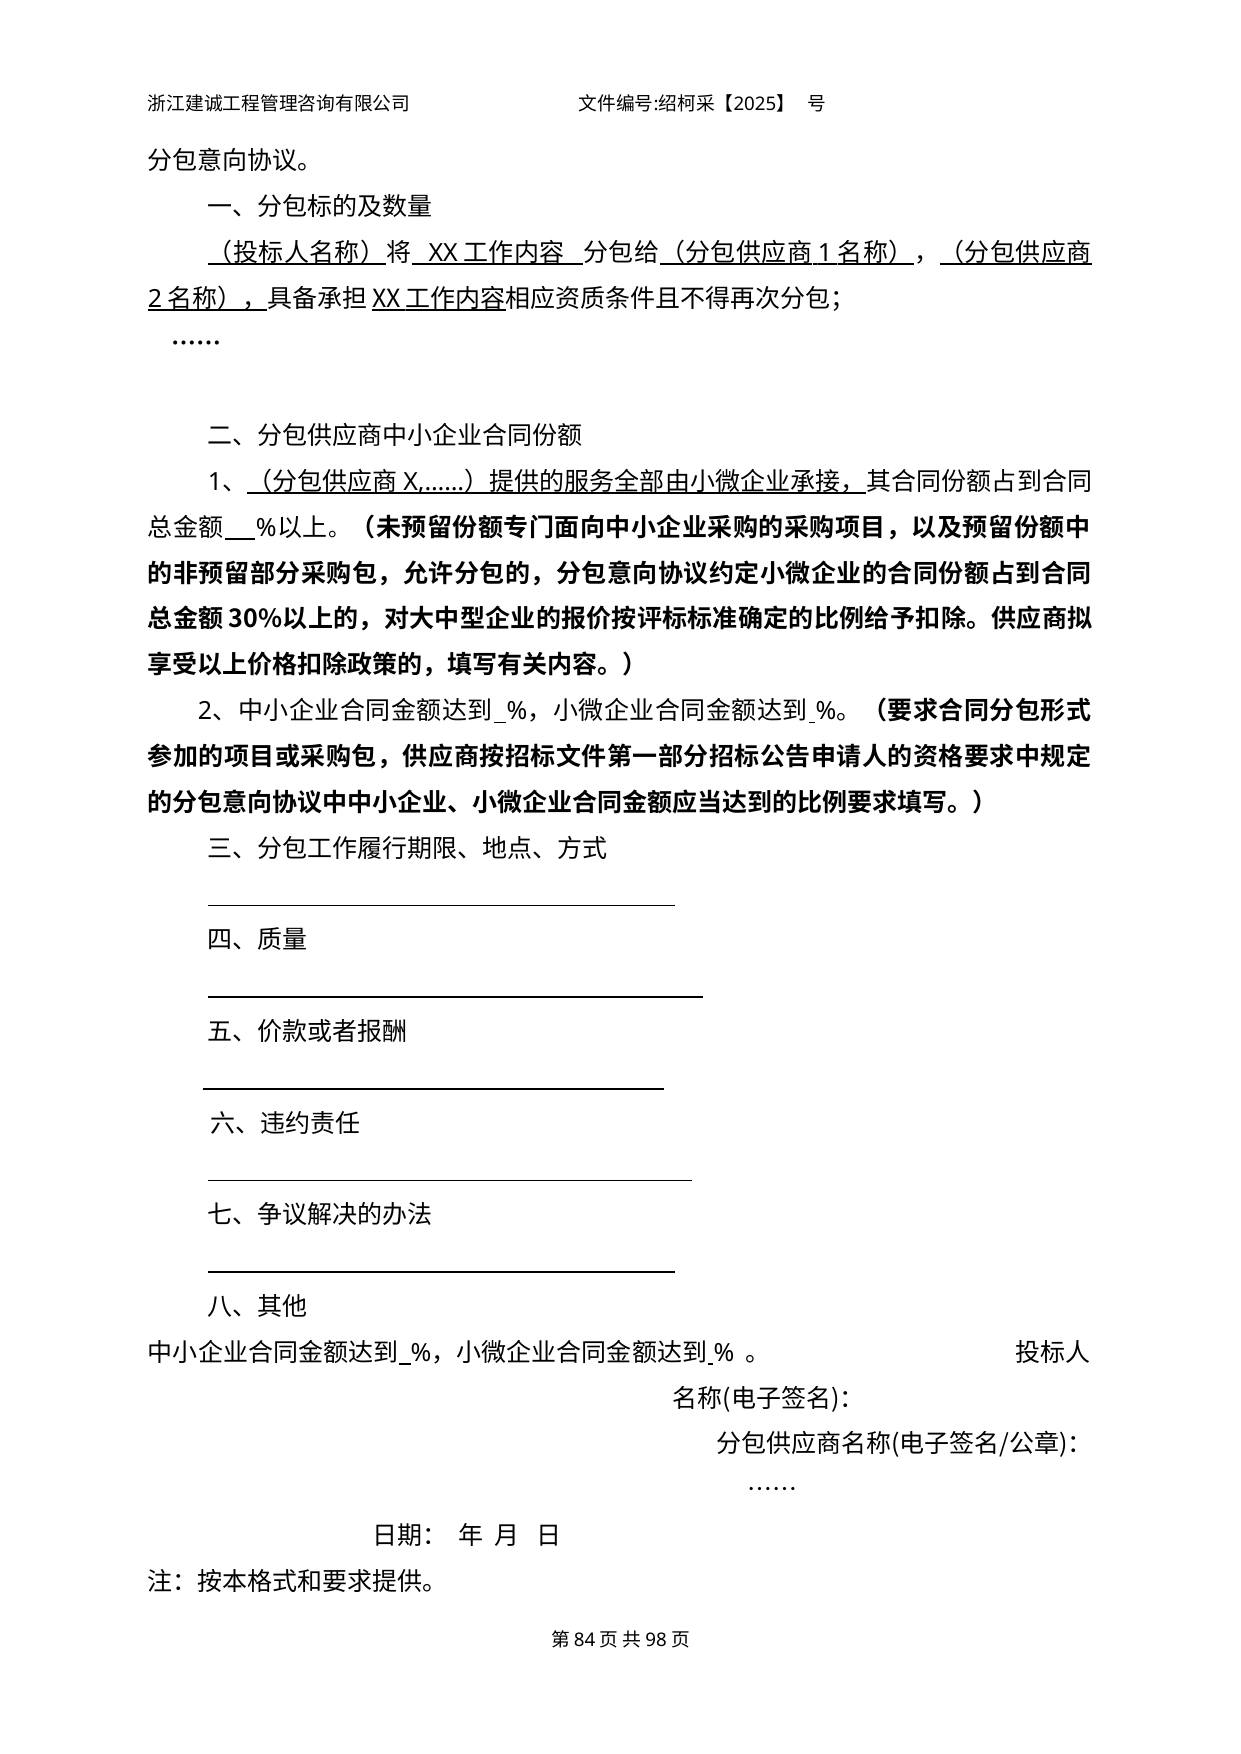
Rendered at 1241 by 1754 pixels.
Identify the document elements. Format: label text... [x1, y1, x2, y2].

text 七、争议解决的办法 [148, 1187, 1092, 1233]
text （投标人名称）将 XX工作内容 分包给（分包供应商1名称），（分包供应商2名称），具备承担XX工作内容相应资质条件且不得再次分包； [148, 224, 1092, 316]
text 1、（分包供应商X,……）提供的服务全部由小微企业承接，其合同份额占到合同总金额 %以上。（未预留份额专门面向中小企业采购的采购项目，以及预留份额中的非预留部分采购包，允许分包的，分包意向协议约定小微企业的合同份额占到合同总金额30%以上的，对大中型企业的报价按评标标准确定的比例给予扣除。供应商拟享受以上价格扣除政策的，填写有关内容。） [148, 454, 1092, 683]
text 2、中小企业合同金额达到 %，小微企业合同金额达到 %。（要求合同分包形式参加的项目或采购包，供应商按招标文件第一部分招标公告申请人的资格要求中规定的分包意向协议中中小企业、小微企业合同金额应当达到的比例要求填写。） [148, 683, 1092, 820]
text 四、质量 [148, 912, 1092, 958]
text 分包供应商名称(电子签名/公章)： [148, 1416, 1092, 1462]
text 一、分包标的及数量 [148, 179, 1092, 224]
text 三、分包工作履行期限、地点、方式 [148, 820, 1092, 866]
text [148, 133, 1092, 179]
text 八、其他 [148, 1279, 1092, 1324]
text 六、违约责任 [148, 1095, 1092, 1141]
text 注：按本格式和要求提供。 [148, 1554, 1092, 1599]
subtitle …… [148, 316, 1092, 362]
text 二、分包供应商中小企业合同份额 [148, 408, 1092, 454]
text 五、价款或者报酬 [148, 1004, 1092, 1049]
text …… [148, 1462, 1092, 1508]
text 日期： 年 月 日 [148, 1508, 1092, 1554]
text 中小企业合同金额达到 %，小微企业合同金额达到 % 。 投标人名称(电子签名)： [148, 1324, 1092, 1416]
